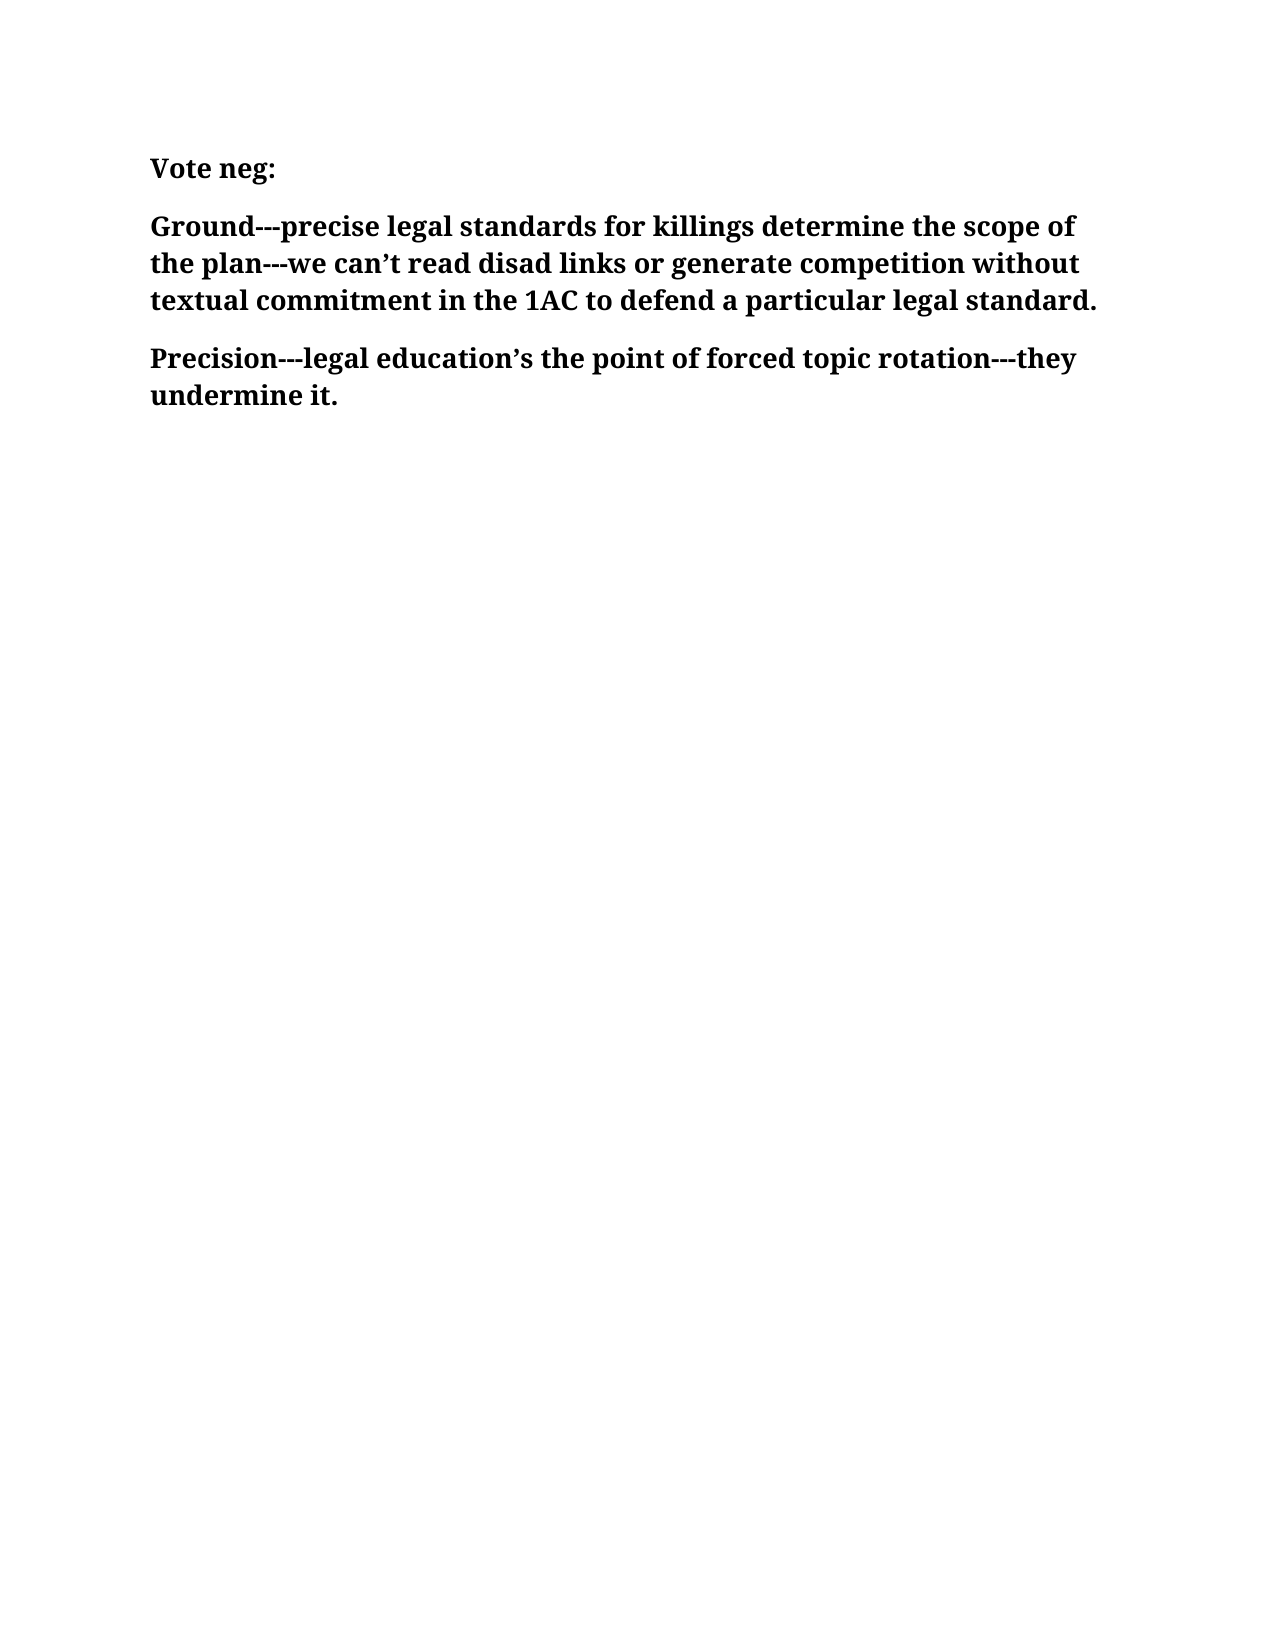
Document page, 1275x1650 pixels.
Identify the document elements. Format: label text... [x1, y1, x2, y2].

subtitle Vote neg: [150, 150, 1125, 187]
subtitle Precision---legal education’s the point of forced topic rotation---they undermine it. [150, 339, 1125, 413]
subtitle Ground---precise legal standards for killings determine the scope of the plan---we can’t read disad links or generate competition without textual commitment in the 1AC to defend a particular legal standard. [150, 208, 1125, 318]
